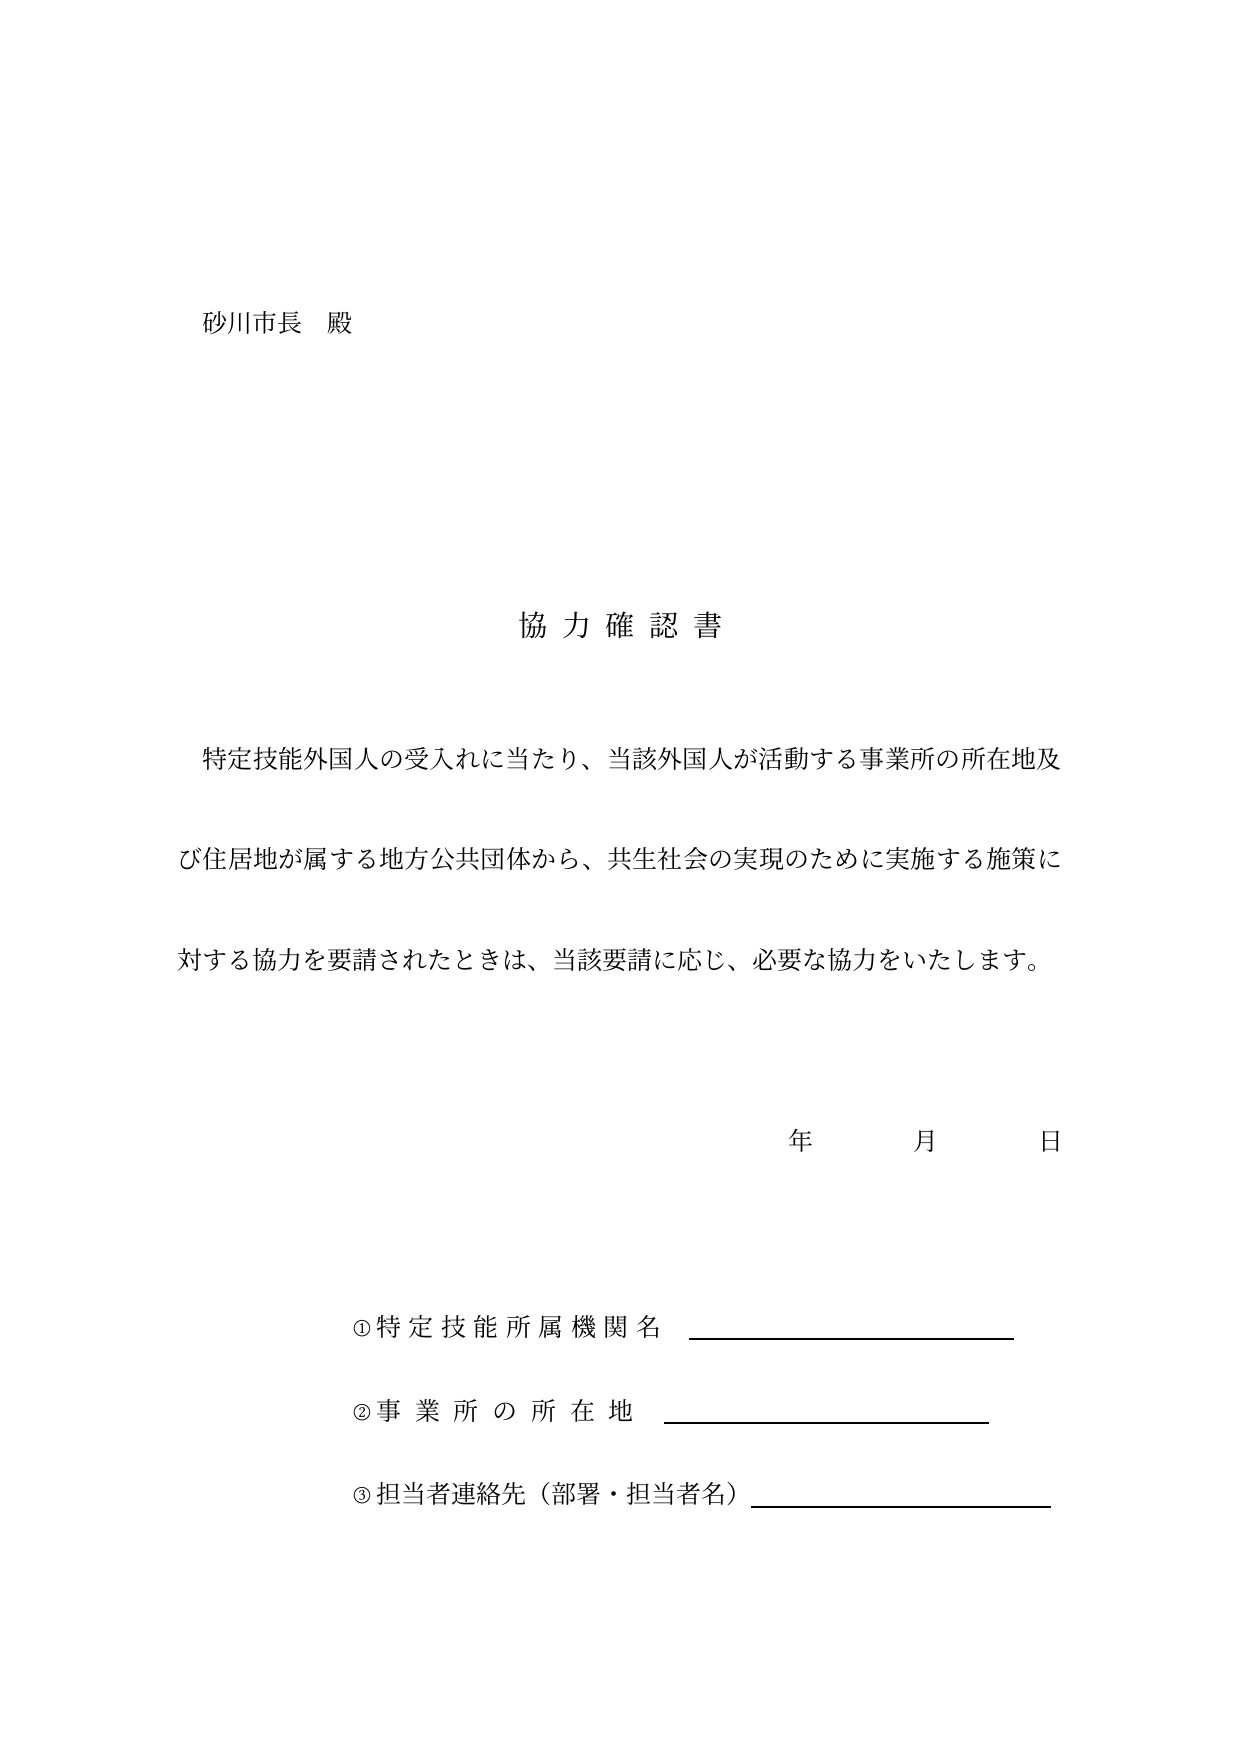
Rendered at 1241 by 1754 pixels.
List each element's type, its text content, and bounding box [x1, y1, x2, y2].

text ③担当者連絡先（部署・担当者名） [177, 1459, 1063, 1527]
text 年 月 日 [177, 1106, 1063, 1173]
text 砂川市長 殿 [177, 288, 1063, 355]
text ①特定技能所属機関名 [177, 1292, 1063, 1359]
text ②事業所の所在地 [177, 1376, 1063, 1443]
text 特定技能外国人の受入れに当たり、当該外国人が活動する事業所の所在地及び住居地が属する地方公共団体から、共生社会の実現のために実施する施策に対する協力を要請されたときは、当該要請に応じ、必要な協力をいたします。 [177, 724, 1063, 992]
text 協力確認書 [177, 590, 1063, 657]
